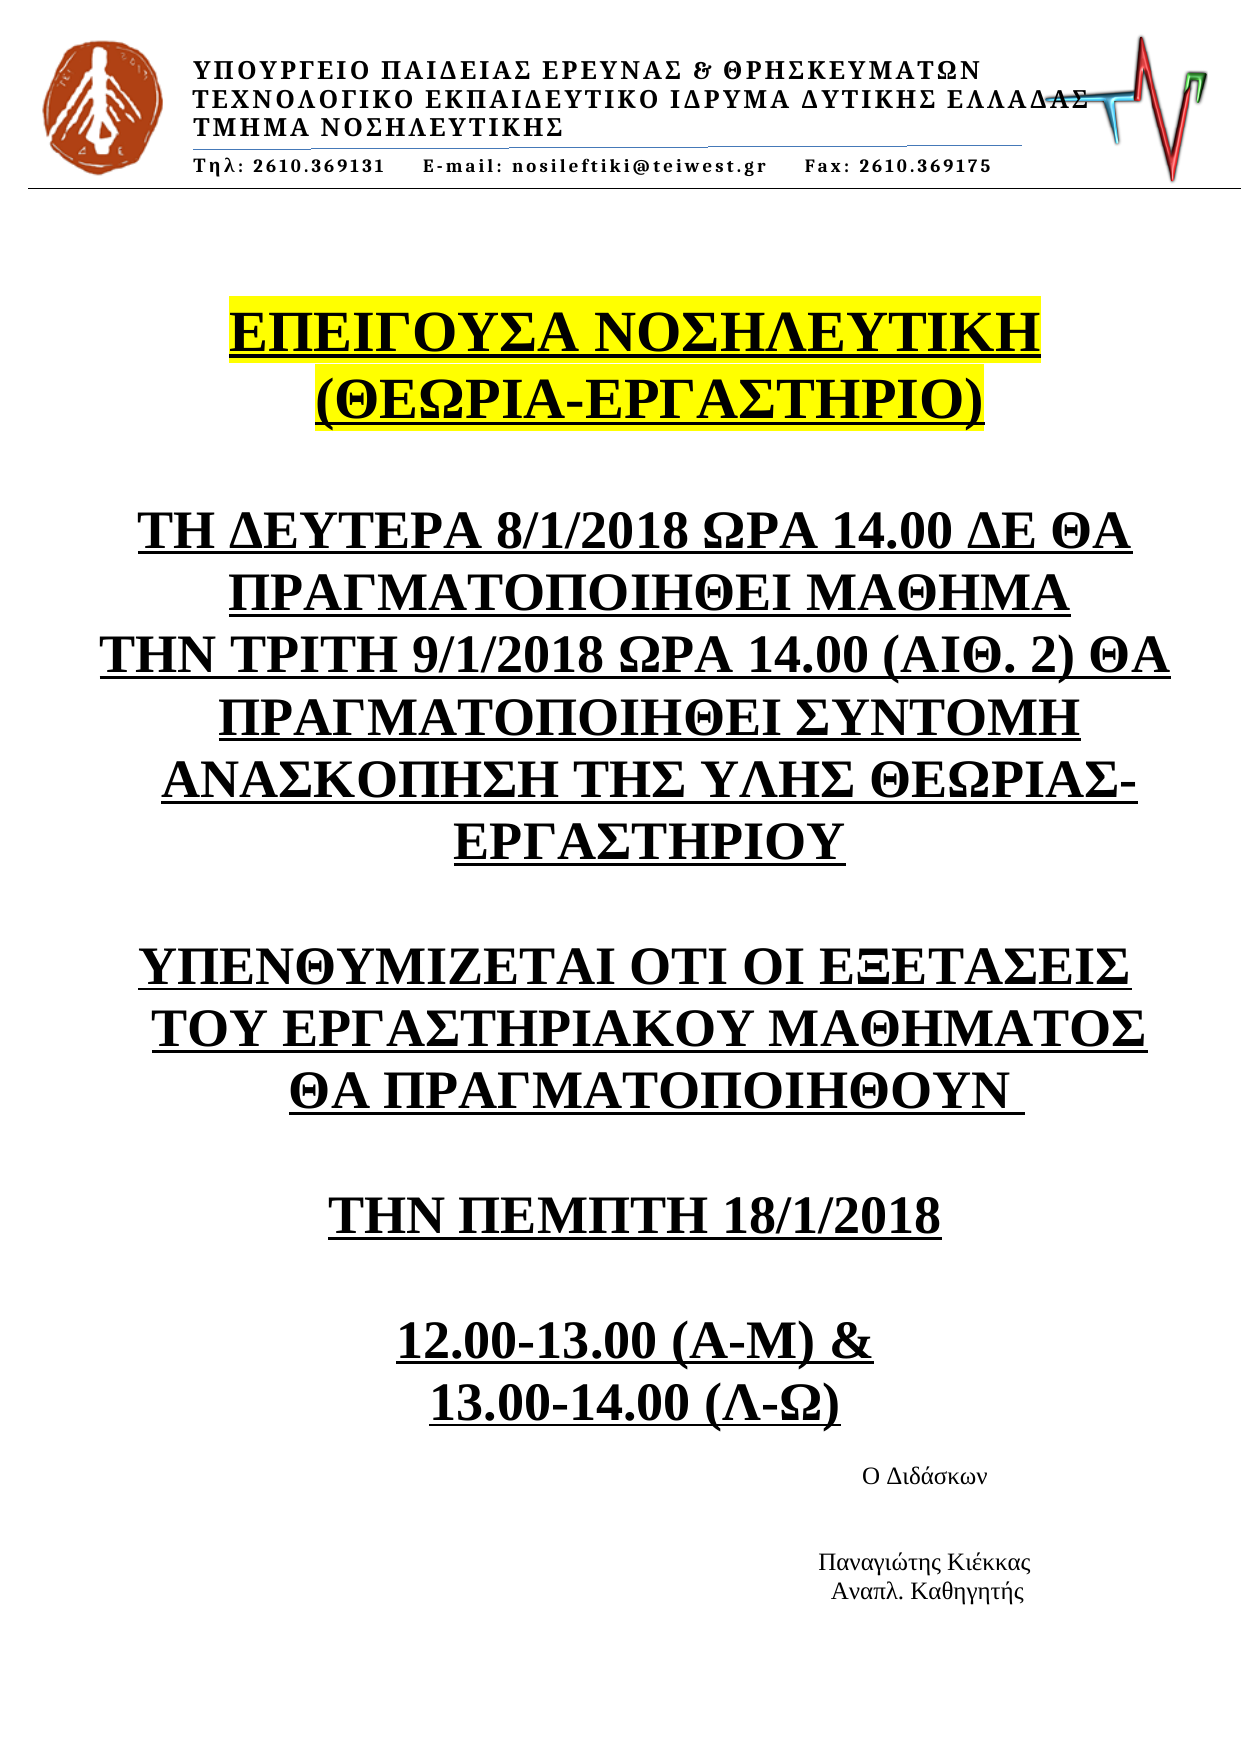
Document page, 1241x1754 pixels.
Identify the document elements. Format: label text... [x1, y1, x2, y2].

text Παναγιώτης Κιέκκας [718, 1547, 1152, 1576]
text ΤΗΝ ΤΡΙΤΗ 9/1/2018 ΩΡΑ 14.00 (ΑΙΘ. 2) ΘΑ ΠΡΑΓΜΑΤΟΠΟΙΗΘΕΙ ΣΥΝΤΟΜΗ ΑΝΑΣΚΟΠΗΣΗ ΤΗΣ ΥΛΗΣ ΘΕΩΡΙΑΣ-ΕΡΓΑΣΤΗΡΙΟΥ [88, 622, 1181, 871]
picture [1040, 32, 1208, 185]
text ΤΗ ΔΕΥΤΕΡΑ 8/1/2018 ΩΡΑ 14.00 ΔΕ ΘΑ ΠΡΑΓΜΑΤΟΠΟΙΗΘΕΙ ΜΑΘΗΜΑ [88, 498, 1181, 622]
text 12.00-13.00 (Α-Μ) & [88, 1307, 1181, 1370]
text ΤΗΝ ΠΕΜΠΤΗ 18/1/2018 [88, 1183, 1181, 1245]
picture [32, 33, 163, 182]
text Αναπλ. Καθηγητής [718, 1576, 1152, 1604]
text ΕΠΕΙΓΟΥΣΑ ΝΟΣΗΛΕΥΤΙΚΗ (ΘΕΩΡΙΑ-ΕΡΓΑΣΤΗΡΙΟ) [88, 296, 1181, 431]
text 13.00-14.00 (Λ-Ω) [88, 1370, 1181, 1432]
text ΥΠΕΝΘΥΜΙΖΕΤΑΙ ΟΤΙ ΟΙ ΕΞΕΤΑΣΕΙΣ ΤΟΥ ΕΡΓΑΣΤΗΡΙΑΚΟΥ ΜΑΘΗΜΑΤΟΣ ΘΑ ΠΡΑΓΜΑΤΟΠΟΙΗΘΟΥΝ [88, 934, 1181, 1121]
text Ο Διδάσκων [718, 1461, 1152, 1489]
